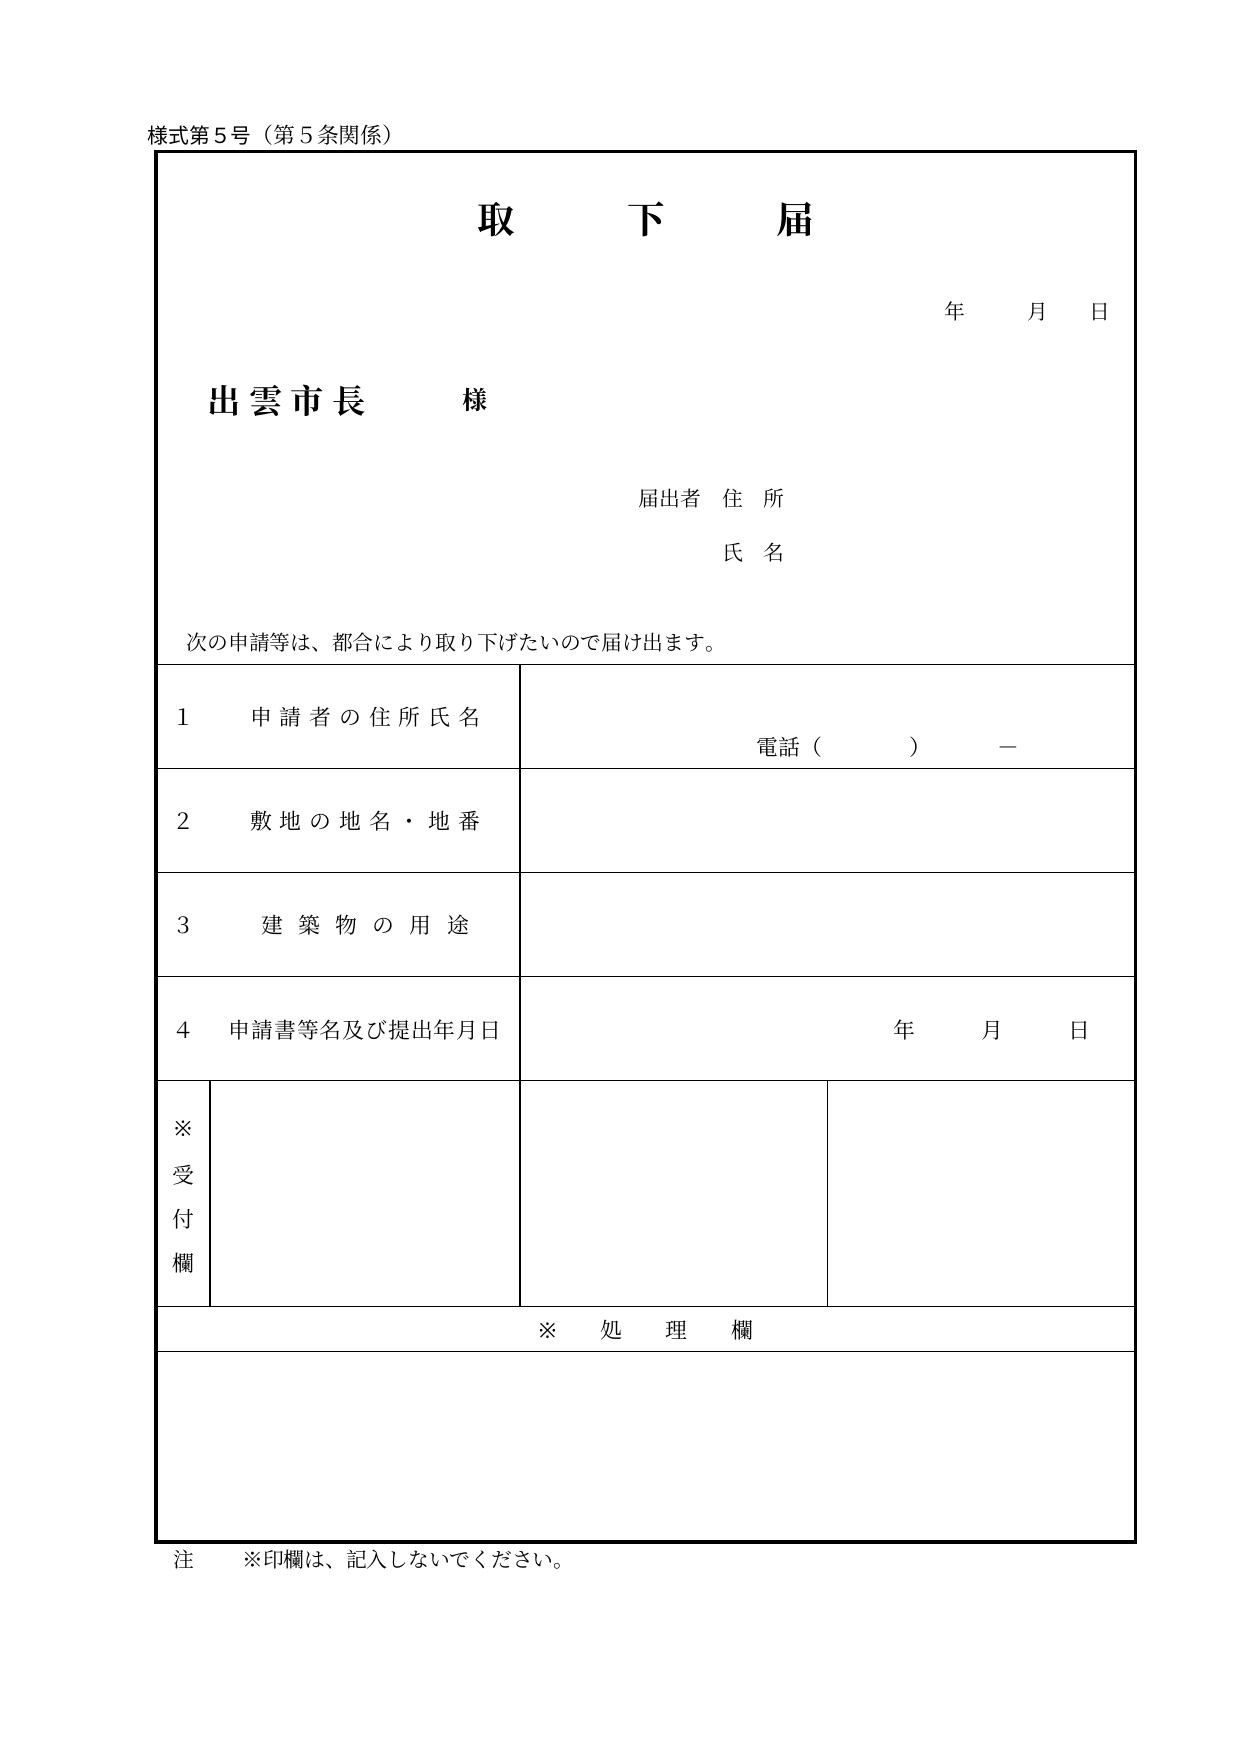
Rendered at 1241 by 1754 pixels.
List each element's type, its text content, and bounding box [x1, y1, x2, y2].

table_cell 電話（ ） － [521, 665, 1134, 768]
table_cell 様 [461, 340, 1134, 458]
table_cell 出 雲 市 長 [158, 340, 461, 458]
table_cell [211, 1081, 519, 1306]
table_cell ４ [158, 977, 210, 1080]
table_cell 敷地の地名・地番 [210, 769, 519, 872]
table_cell １ [158, 665, 210, 768]
table_cell [828, 1081, 1134, 1306]
table_cell [521, 873, 1134, 976]
table_cell [521, 769, 1134, 872]
table_cell 年 月 日 [158, 281, 1134, 340]
text 注 ※印欄は、記入しないでください。 [148, 1543, 1122, 1573]
table_cell ※ 処 理 欄 [158, 1307, 1134, 1351]
table_cell 申請書等名及び提出年月日 [210, 977, 519, 1080]
table_cell 届出者 住 所 氏 名 [158, 458, 1134, 619]
table_cell [521, 1081, 827, 1306]
table_cell 年 月 日 [521, 977, 1134, 1080]
table_cell ※ 受 付 欄 [158, 1081, 209, 1306]
table_header 取 下 届 [158, 153, 1134, 281]
table_cell 申請者の住所氏名 [210, 665, 519, 768]
table_cell 建築物の用途 [210, 873, 519, 976]
table_cell ２ [158, 769, 210, 872]
table_cell 次の申請等は、都合により取り下げたいので届け出ます。 [158, 620, 1134, 663]
text 様式第５号（第５条関係） [148, 118, 1122, 149]
table_cell [158, 1352, 1134, 1540]
table_cell ３ [158, 873, 210, 976]
